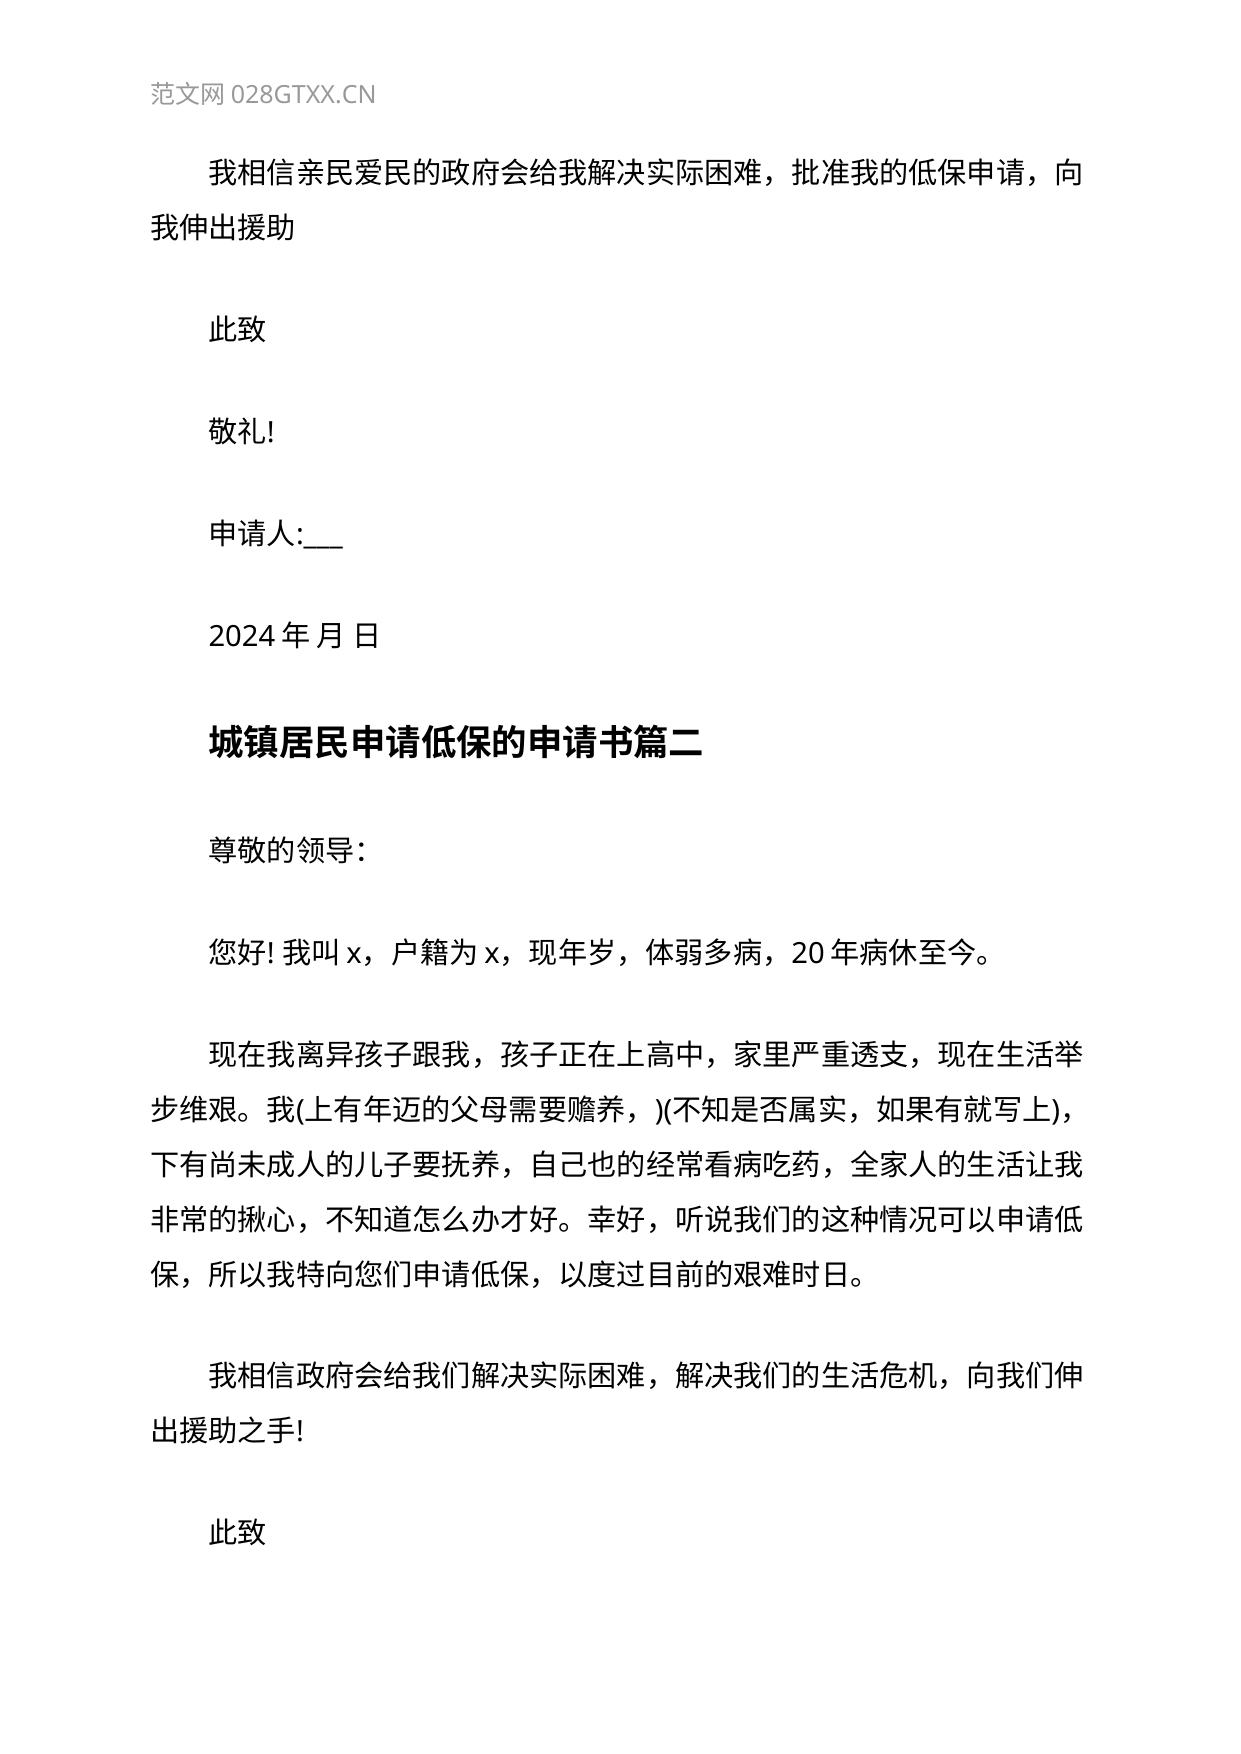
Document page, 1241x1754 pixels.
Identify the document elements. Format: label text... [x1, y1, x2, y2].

text 我相信亲民爱民的政府会给我解决实际困难，批准我的低保申请，向我伸出援助 [150, 150, 1090, 247]
text 敬礼! [150, 408, 1090, 451]
text 此致 [150, 1510, 1090, 1552]
text 现在我离异孩子跟我，孩子正在上高中，家里严重透支，现在生活举步维艰。我(上有年迈的父母需要赡养，)(不知是否属实，如果有就写上)，下有尚未成人的儿子要抚养，自己也的经常看病吃药，全家人的生活让我非常的揪心，不知道怎么办才好。幸好，听说我们的这种情况可以申请低保，所以我特向您们申请低保，以度过目前的艰难时日。 [150, 1032, 1090, 1293]
text 尊敬的领导： [150, 828, 1090, 870]
text 此致 [150, 307, 1090, 349]
text 我相信政府会给我们解决实际困难，解决我们的生活危机，向我们伸出援助之手! [150, 1353, 1090, 1450]
text 您好! 我叫x，户籍为x，现年岁，体弱多病，20年病休至今。 [150, 929, 1090, 972]
text 申请人:___ [150, 510, 1090, 553]
text 城镇居民申请低保的申请书篇二 [150, 714, 1090, 766]
text 2024年 月 日 [150, 612, 1090, 655]
